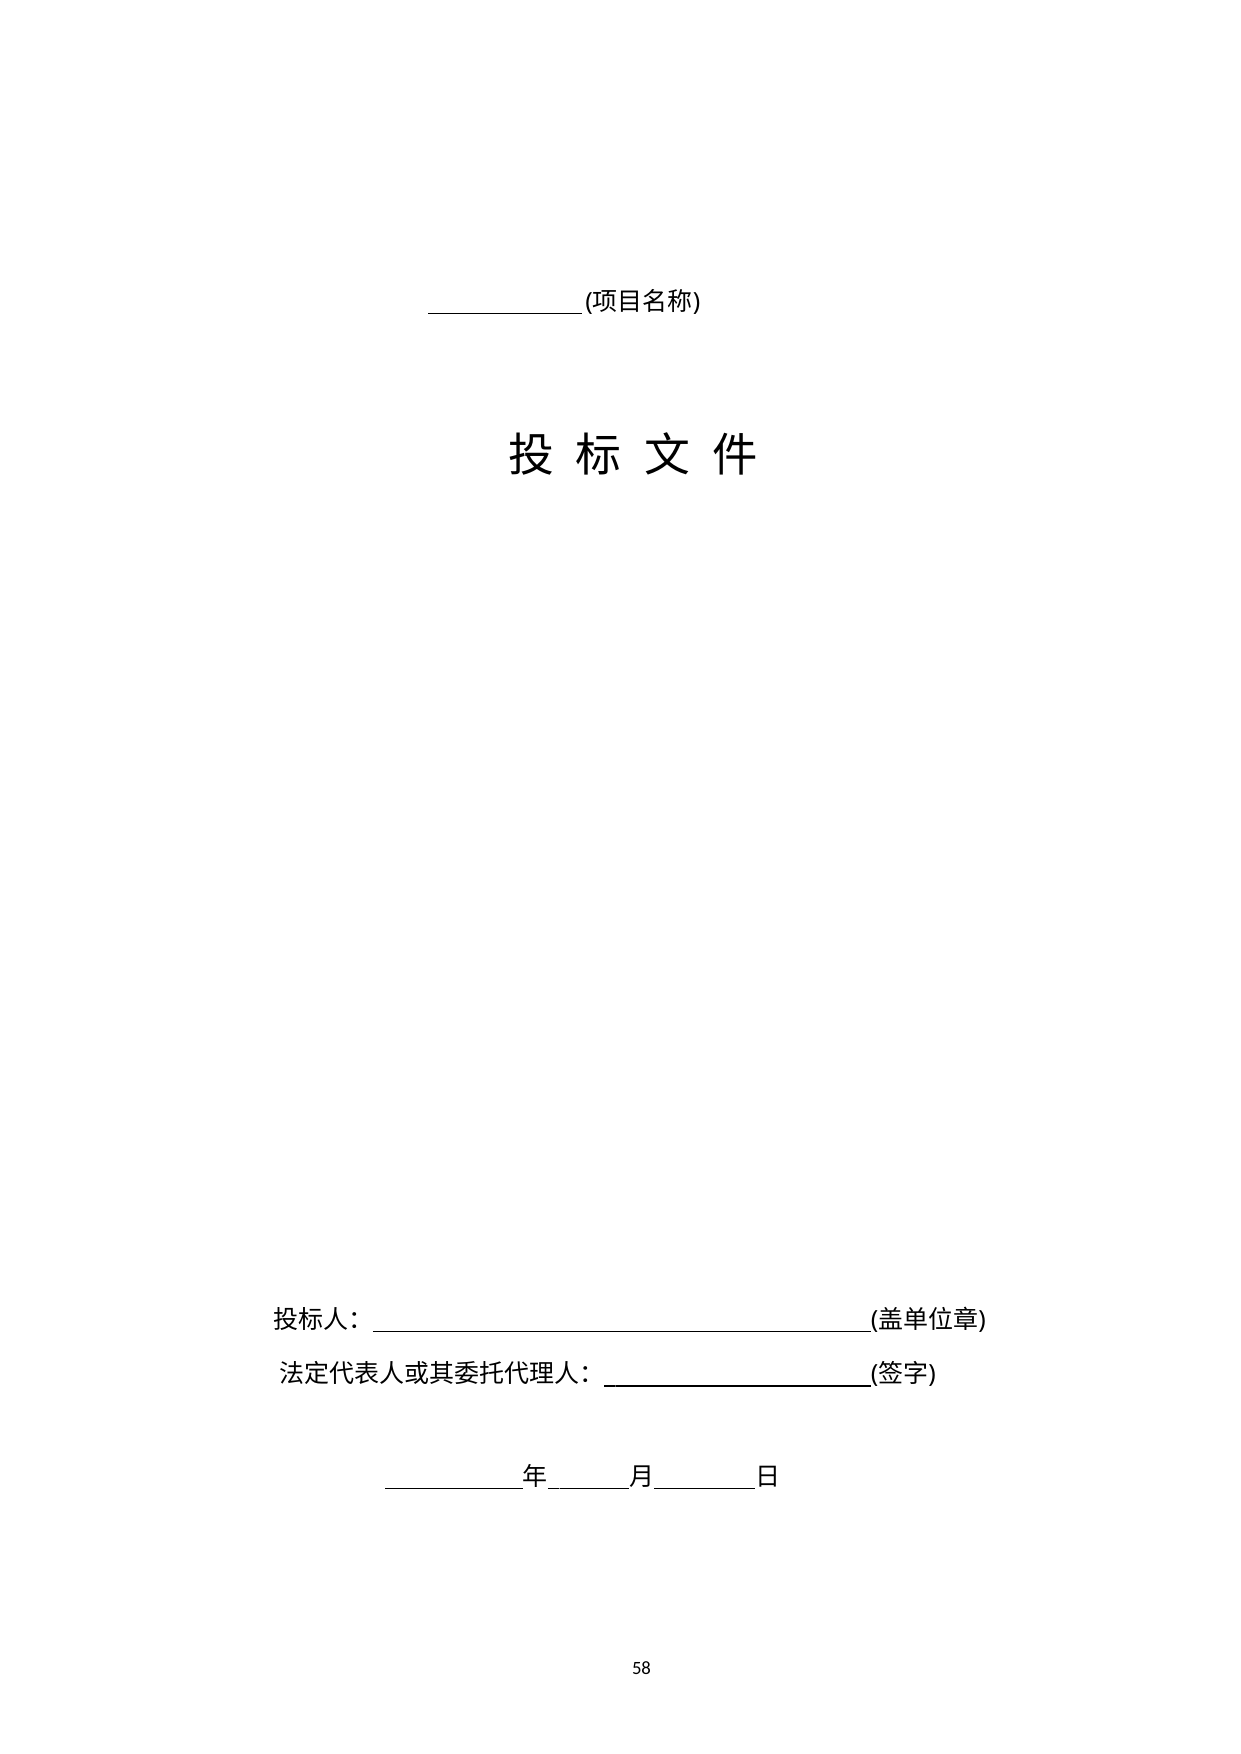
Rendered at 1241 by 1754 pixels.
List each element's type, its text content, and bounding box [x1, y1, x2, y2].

text 年 月 日 [148, 1457, 1118, 1493]
text (项目名称) [343, 277, 1118, 318]
text 投标人： (盖单位章) [273, 1299, 1111, 1336]
text 法定代表人或其委托代理人： (签字) [273, 1354, 1111, 1390]
text 投 标 文 件 [474, 426, 792, 483]
